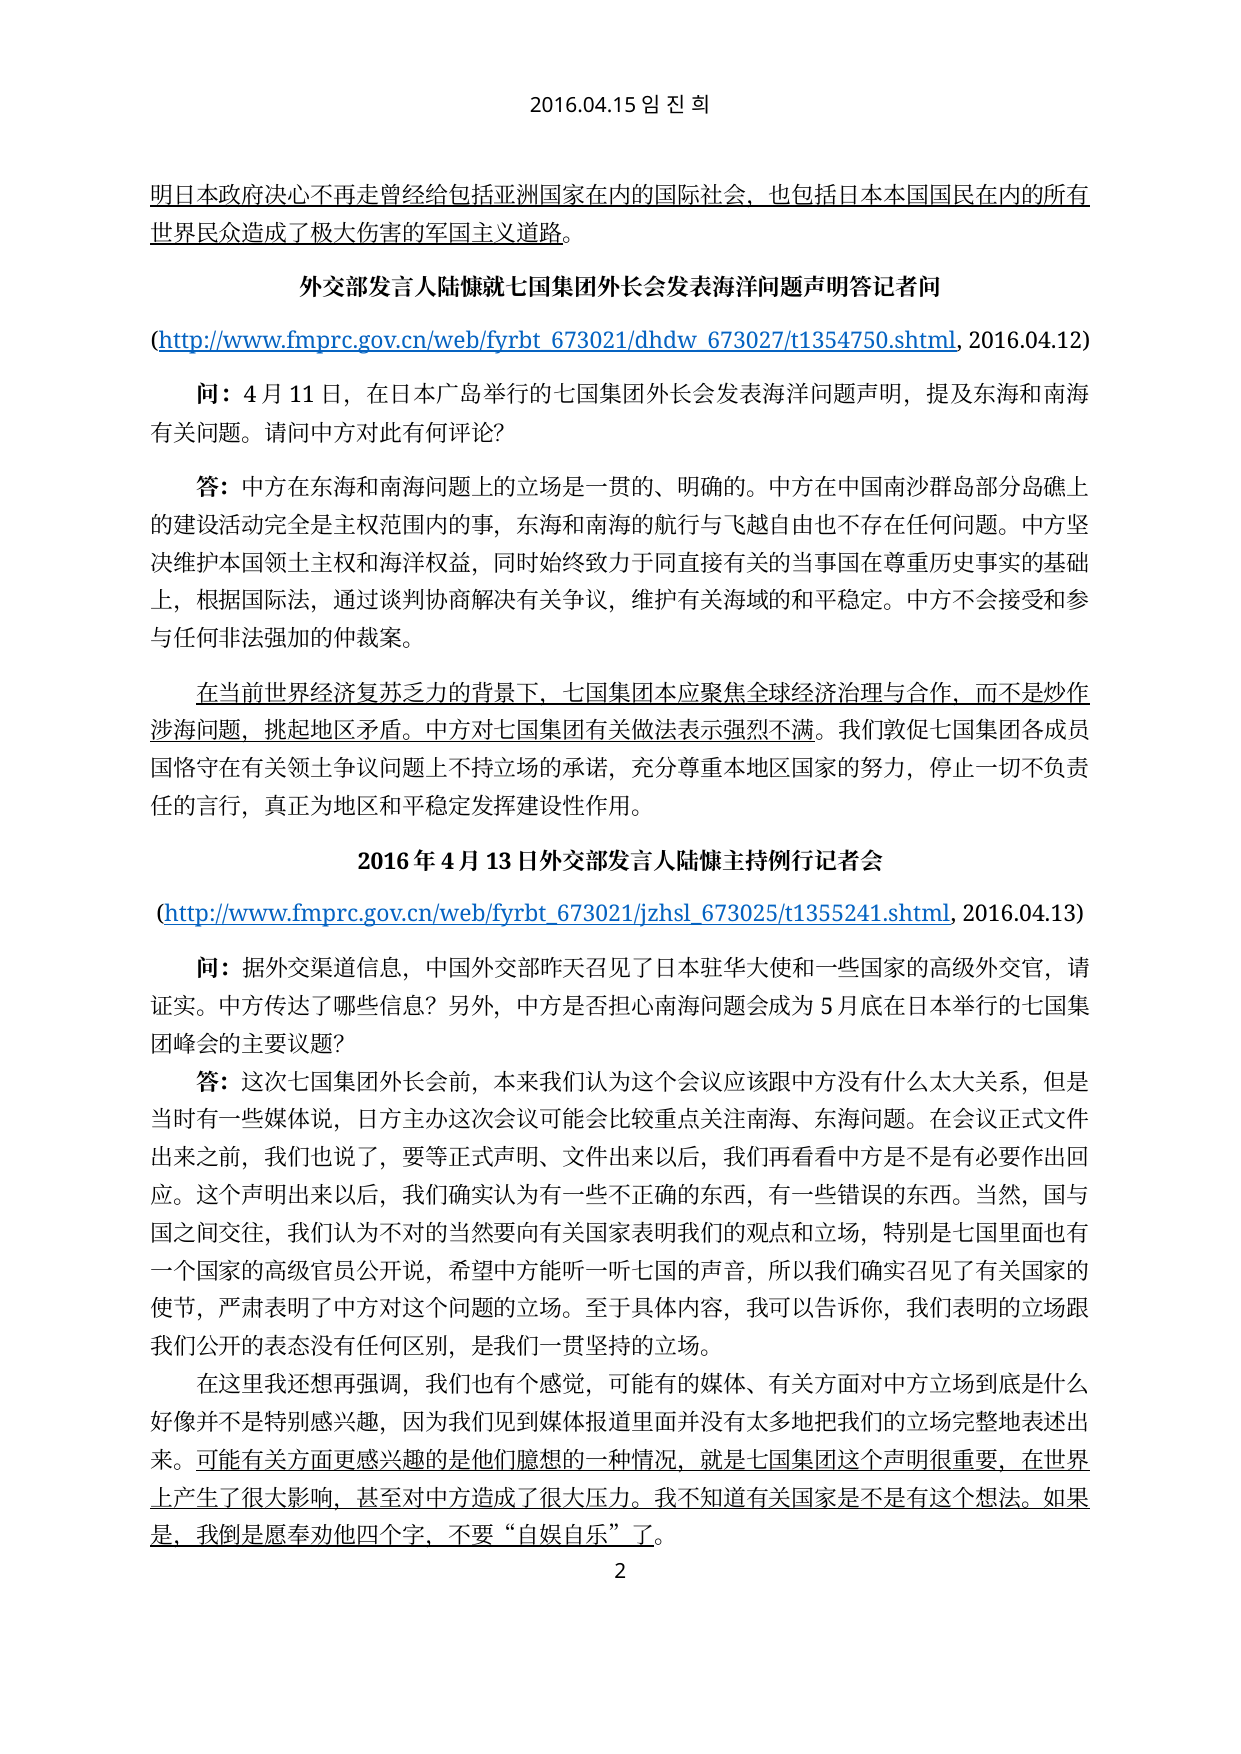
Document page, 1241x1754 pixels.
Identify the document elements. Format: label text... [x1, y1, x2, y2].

text 在这里我还想再强调，我们也有个感觉，可能有的媒体、有关方面对中方立场到底是什么好像并不是特别感兴趣，因为我们见到媒体报道里面并没有太多地把我们的立场完整地表述出来。可能有关方面更感兴趣的是他们臆想的一种情况，就是七国集团这个声明很重要，在世界上产生了很大影响，甚至对中方造成了很大压力。我不知道有关国家是不是有这个想法。如果是，我倒是愿奉劝他四个字，不要“自娱自乐”了。 [150, 1366, 1090, 1508]
text (http://www.fmprc.gov.cn/web/fyrbt_673021/jzhsl_673025/t1355241.shtml, 2016.04.13) [150, 897, 1090, 929]
text 问：据外交渠道信息，中国外交部昨天召见了日本驻华大使和一些国家的高级外交官，请证实。中方传达了哪些信息？另外，中方是否担心南海问题会成为5月底在日本举行的七国集团峰会的主要议题？ [150, 950, 1090, 1059]
text 外交部发言人陆慷就七国集团外长会发表海洋问题声明答记者问 [150, 269, 1090, 302]
text 在当前世界经济复苏乏力的背景下，七国集团本应聚焦全球经济治理与合作，而不是炒作涉海问题，挑起地区矛盾。中方对七国集团有关做法表示强烈不满。我们敦促七国集团各成员国恪守在有关领土争议问题上不持立场的承诺，充分尊重本地区国家的努力，停止一切不负责任的言行，真正为地区和平稳定发挥建设性作用。 [150, 675, 1090, 821]
text 在这里我还想再强调，我们也有个感觉，可能有的媒体、有关方面对中方立场到底是什么好像并不是特别感兴趣，因为我们见到媒体报道里面并没有太多地把我们的立场完整地表述出来。可能有关方面更感兴趣的是他们臆想的一种情况，就是七国集团这个声明很重要，在世界上产生了很大影响，甚至对中方造成了很大压力。我不知道有关国家是不是有这个想法。如果是，我倒是愿奉劝他四个字，不要“自娱自乐”了。 [150, 1509, 1090, 1550]
text 问：4月11日，在日本广岛举行的七国集团外长会发表海洋问题声明，提及东海和南海有关问题。请问中方对此有何评论？ [150, 377, 1090, 447]
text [150, 177, 1090, 205]
text 2016年4月13日外交部发言人陆慷主持例行记者会 [150, 843, 1090, 876]
text 答：中方在东海和南海问题上的立场是一贯的、明确的。中方在中国南沙群岛部分岛礁上的建设活动完全是主权范围内的事，东海和南海的航行与飞越自由也不存在任何问题。中方坚决维护本国领土主权和海洋权益，同时始终致力于同直接有关的当事国在尊重历史事实的基础上，根据国际法，通过谈判协商解决有关争议，维护有关海域的和平稳定。中方不会接受和参与任何非法强加的仲裁案。 [150, 469, 1090, 653]
text 答：这次七国集团外长会前，本来我们认为这个会议应该跟中方没有什么太大关系，但是当时有一些媒体说，日方主办这次会议可能会比较重点关注南海、东海问题。在会议正式文件出来之前，我们也说了，要等正式声明、文件出来以后，我们再看看中方是不是有必要作出回应。这个声明出来以后，我们确实认为有一些不正确的东西，有一些错误的东西。当然，国与国之间交往，我们认为不对的当然要向有关国家表明我们的观点和立场，特别是七国里面也有一个国家的高级官员公开说，希望中方能听一听七国的声音，所以我们确实召见了有关国家的使节，严肃表明了中方对这个问题的立场。至于具体内容，我可以告诉你，我们表明的立场跟我们公开的表态没有任何区别，是我们一贯坚持的立场。 [150, 1064, 1090, 1361]
text (http://www.fmprc.gov.cn/web/fyrbt_673021/dhdw_673027/t1354750.shtml, 2016.04.12) [150, 324, 1090, 355]
